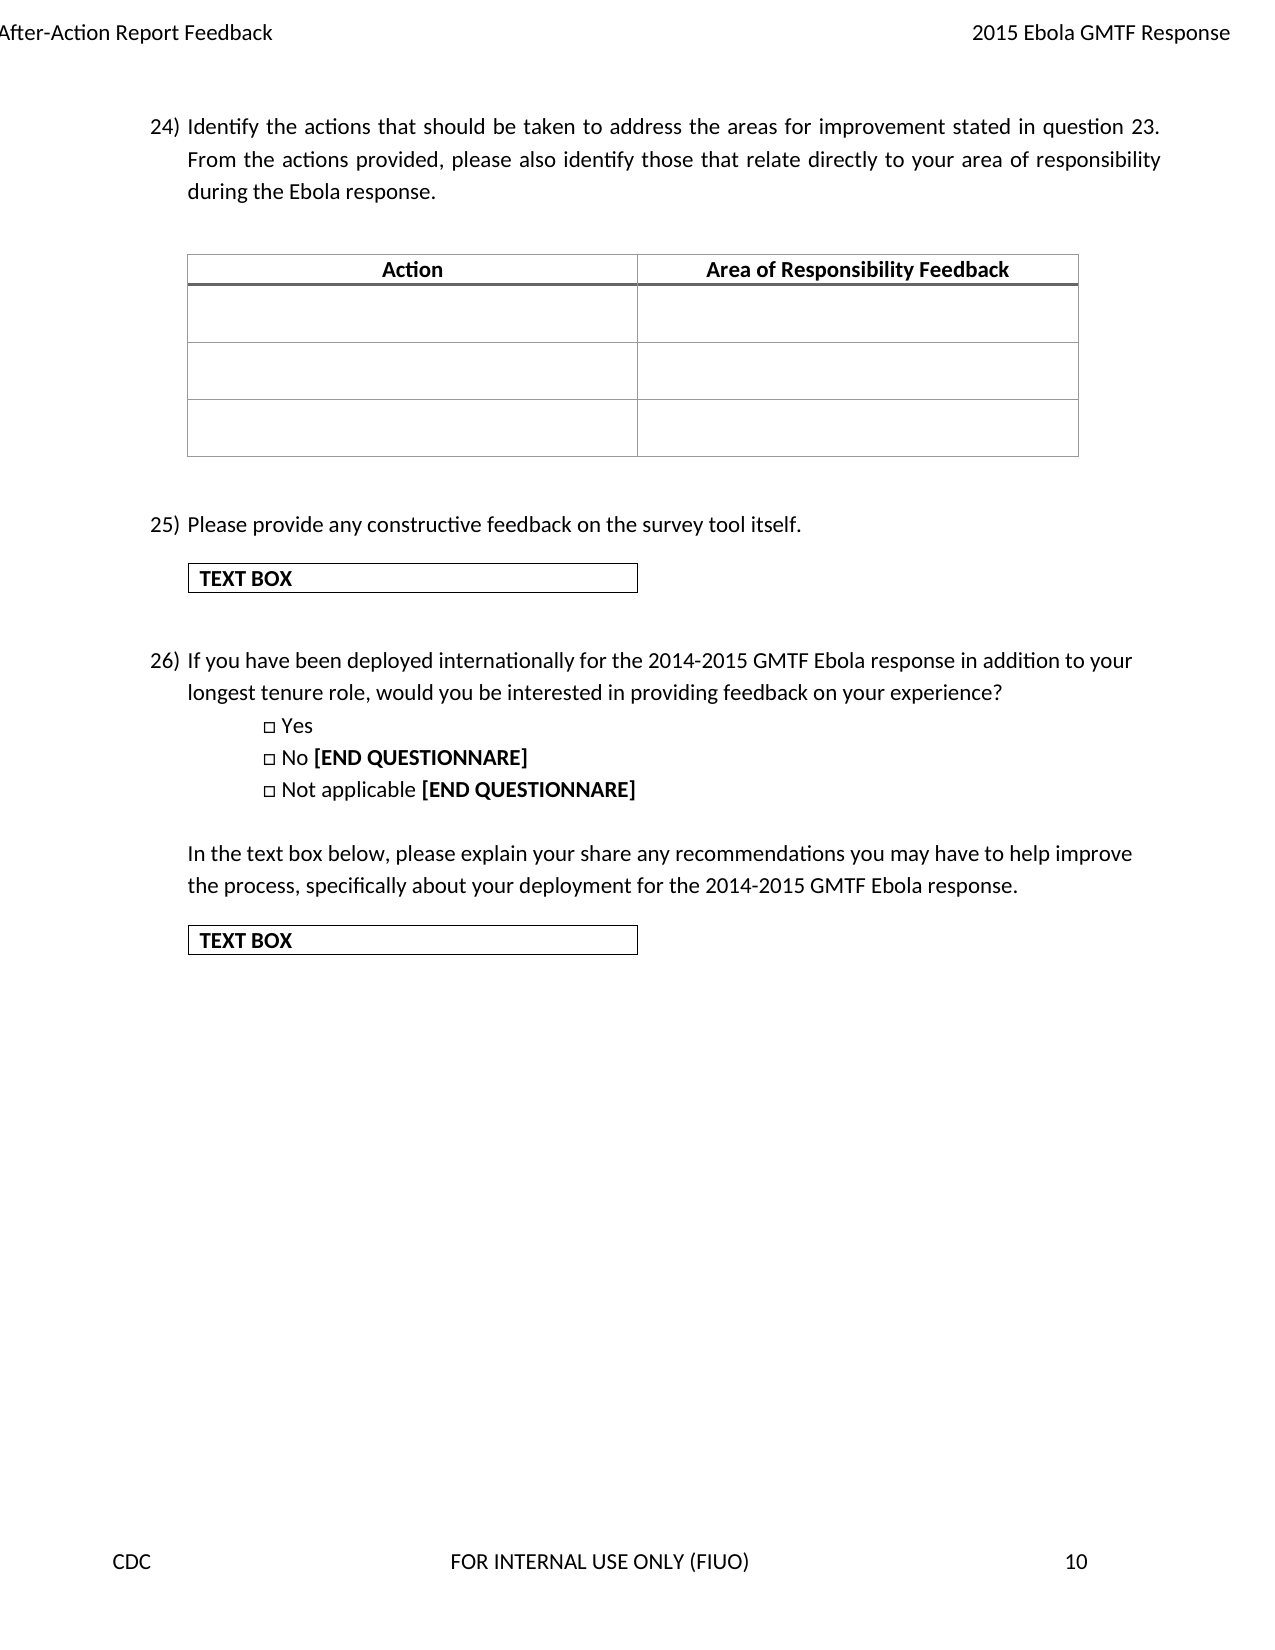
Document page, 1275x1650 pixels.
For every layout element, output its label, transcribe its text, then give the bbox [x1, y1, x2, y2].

table_header TEXT BOX [189, 564, 637, 592]
table_header Area of Responsibility Feedback [638, 255, 1078, 283]
list □ Yes [187, 711, 1162, 739]
table_cell [638, 286, 1078, 342]
table_cell [188, 286, 637, 342]
table_cell [188, 400, 637, 456]
table_header Action [188, 255, 637, 283]
table_cell [638, 343, 1078, 399]
list □ No [END QUESTIONNARE] [187, 743, 1162, 771]
list If you have been deployed internationally for the 2014-2015 GMTF Ebola response in addition to your longest tenure role, would you be interested in providing feedback on your experience? [150, 646, 1162, 707]
list Identify the actions that should be taken to address the areas for improvement stated in question 23. From the actions provided, please also identify those that relate directly to your area of responsibility during the Ebola response. [150, 112, 1162, 205]
list Please provide any constructive feedback on the survey tool itself. [150, 510, 1162, 538]
table_cell [638, 400, 1078, 456]
table_cell [188, 343, 637, 399]
table_header TEXT BOX [189, 926, 637, 954]
list In the text box below, please explain your share any recommendations you may have to help improve the process, specifically about your deployment for the 2014-2015 GMTF Ebola response. [187, 839, 1162, 900]
list □ Not applicable [END QUESTIONNARE] [187, 775, 1162, 803]
